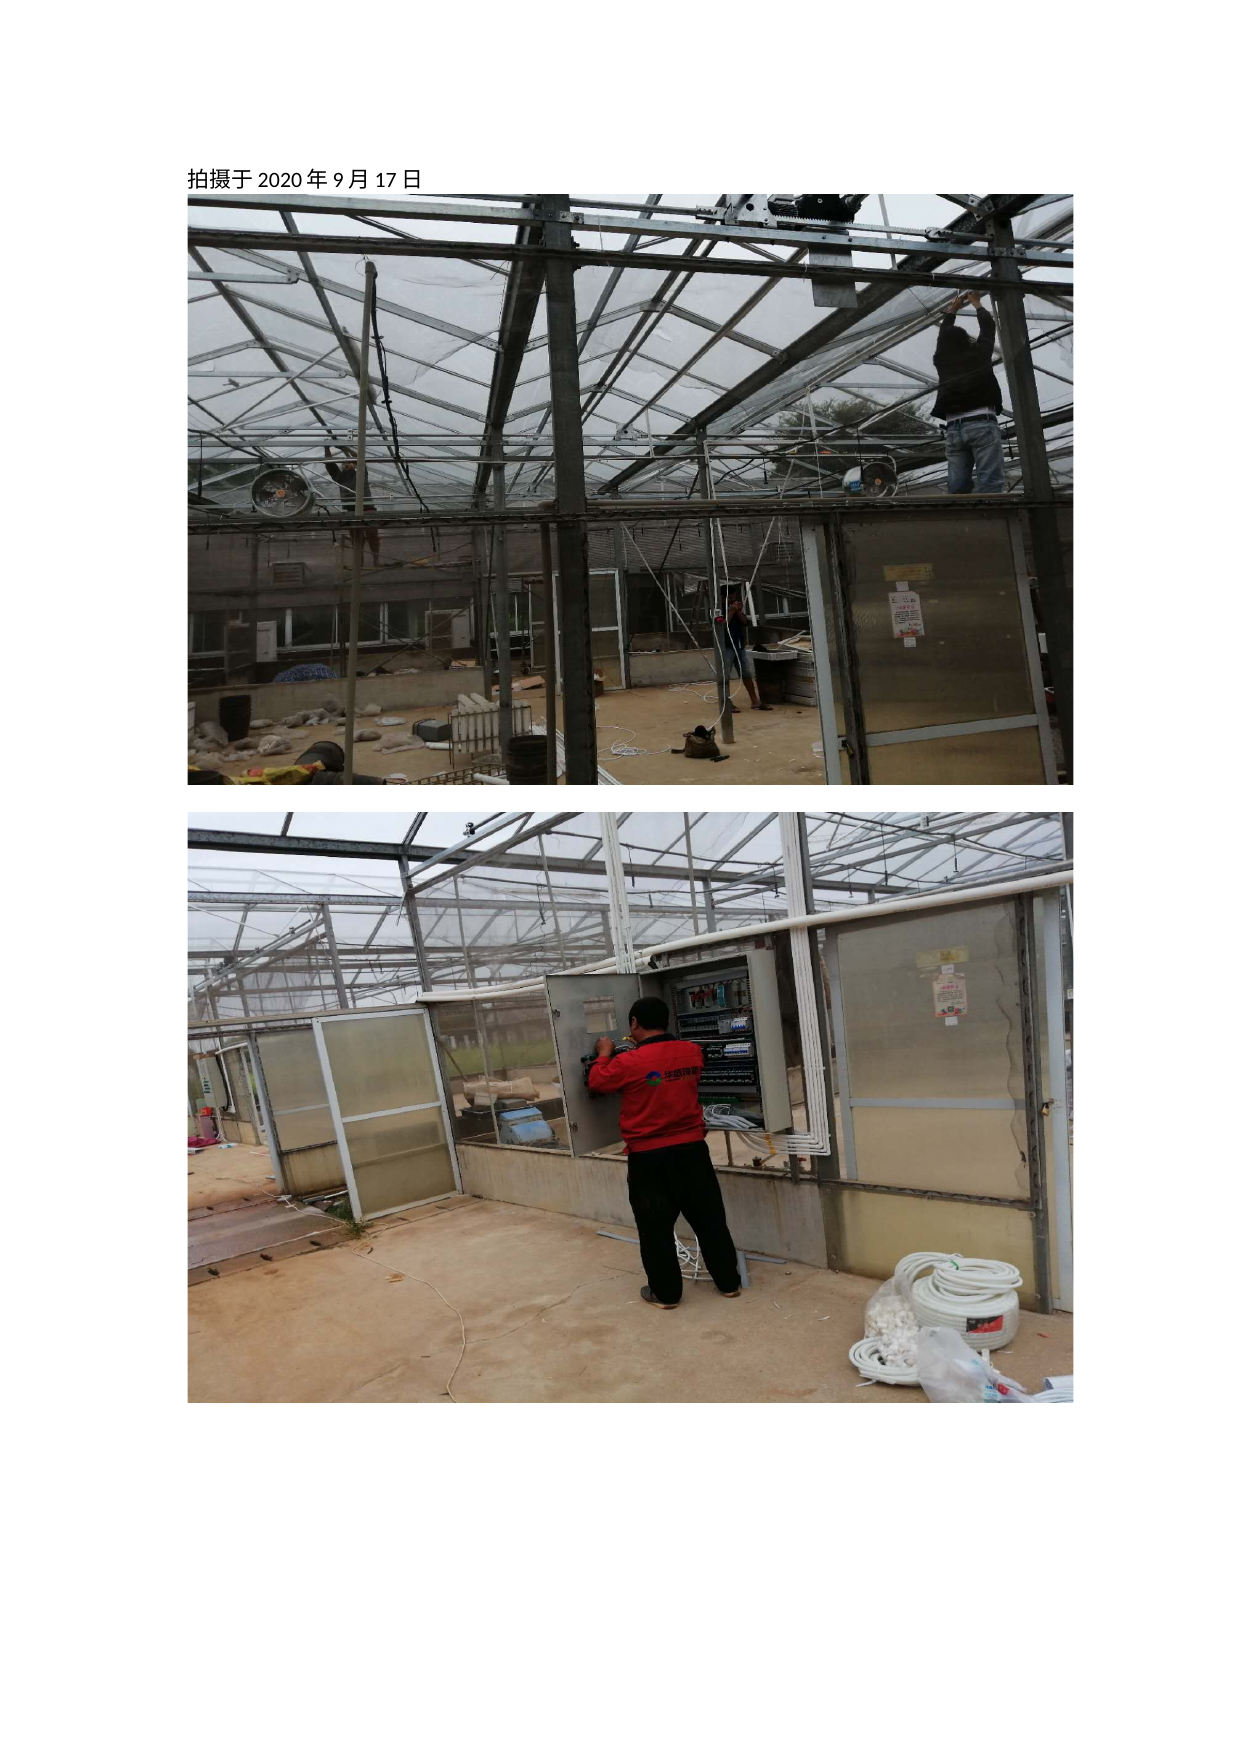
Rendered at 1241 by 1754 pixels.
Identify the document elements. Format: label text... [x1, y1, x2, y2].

text 拍摄于2020年9月17日 [187, 162, 1053, 194]
picture [187, 812, 1074, 1403]
picture [187, 194, 1074, 785]
